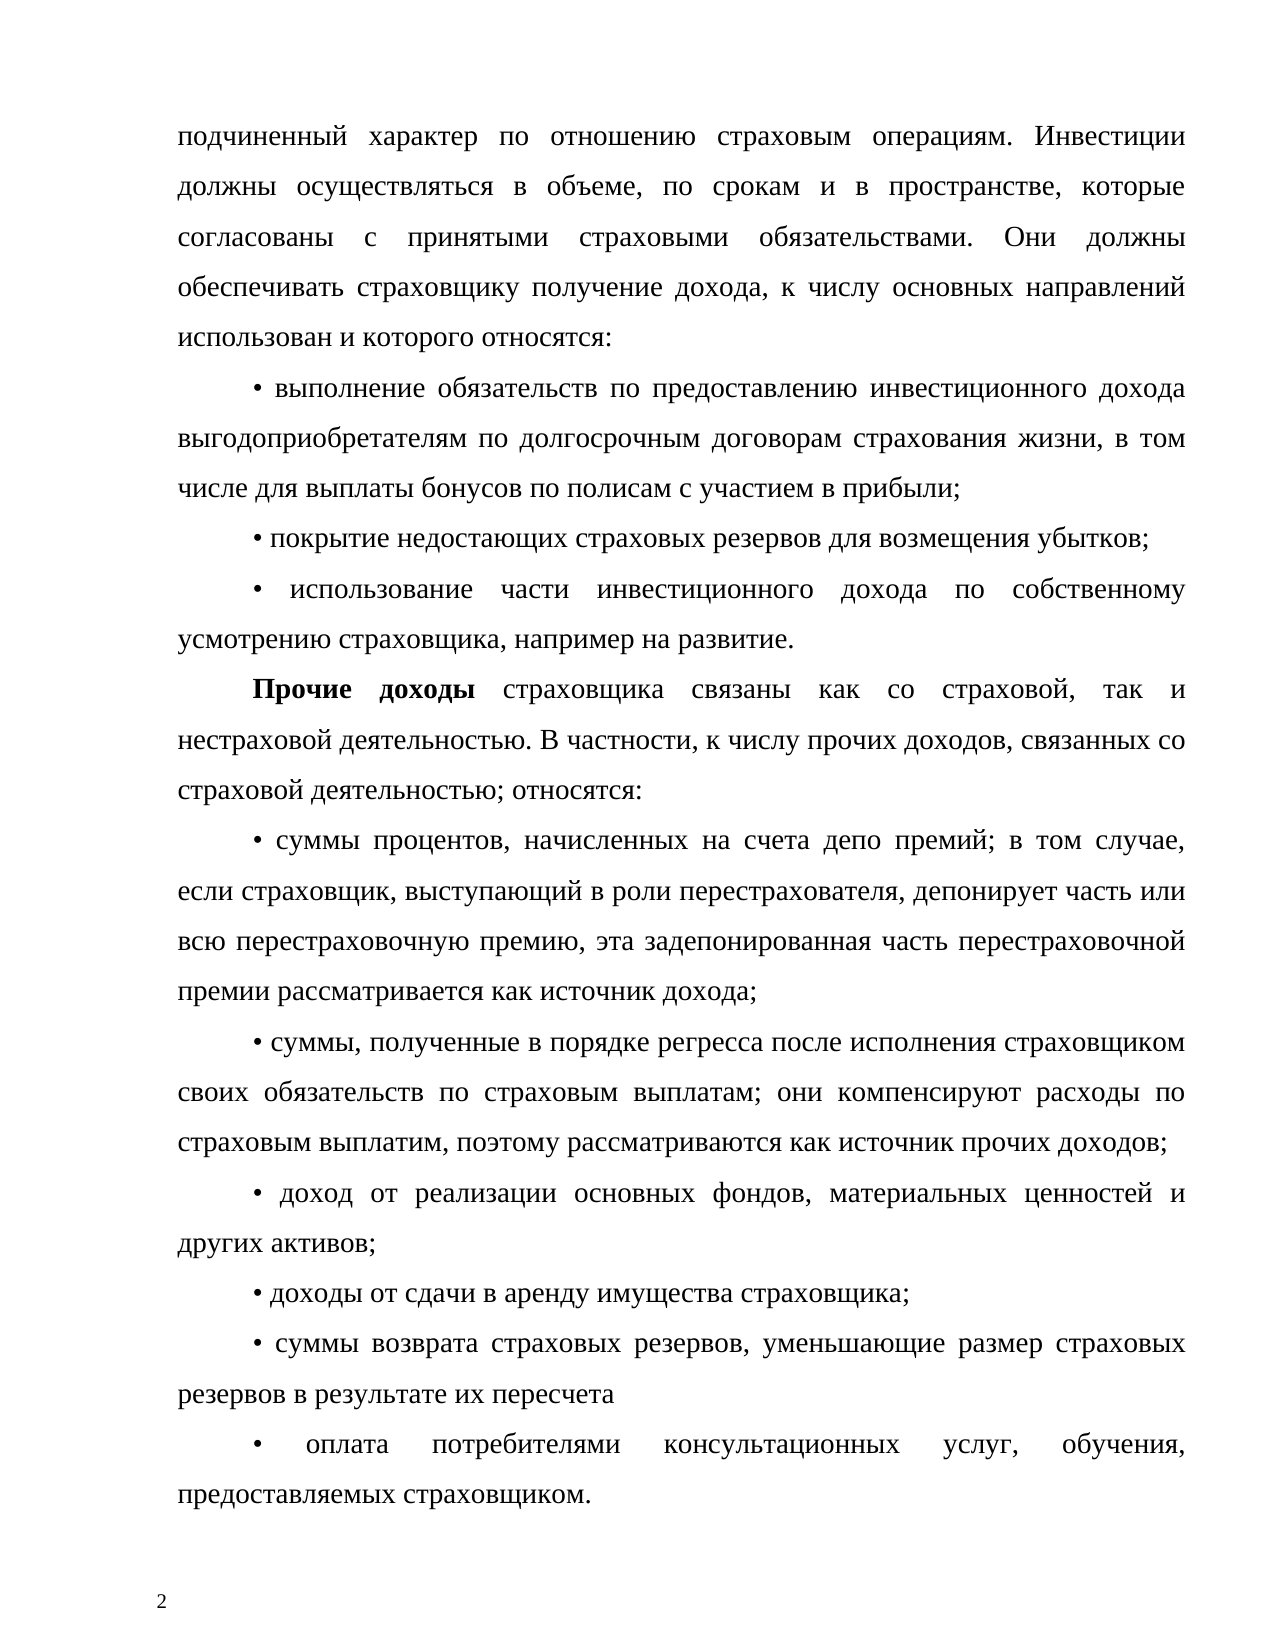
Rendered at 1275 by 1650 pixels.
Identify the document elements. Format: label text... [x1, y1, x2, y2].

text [177, 118, 1186, 353]
text • доход от реализации основных фондов, материальных ценностей и других активов; [177, 1175, 1186, 1258]
text • выполнение обязательств по предоставлению инвестиционного дохода выгодоприобретателям по долгосрочным договорам страхования жизни, в том числе для выплаты бонусов по полисам c участием в прибыли; [177, 370, 1186, 504]
text • покрытие недостающих страховых резервов для возмещения убытков; [177, 521, 1186, 554]
text • использование части инвестиционного дохода по собственному усмотрению страховщика, например на развитие. [177, 571, 1186, 655]
text • суммы процентов, начисленных на счета депо премий; в том случае, если страховщик, выступающий в роли перестрахователя, депонирует часть или всю перестраховочную премию, эта задепонированная часть перестраховочной премии рассматривается как источник дохода; [177, 822, 1186, 1007]
text • суммы возврата страховых резервов, уменьшающие размер страховых резервов в результате их пересчета [177, 1326, 1186, 1409]
text Прочие доходы страховщика связаны как со страховой, так и нестраховой деятельностью. В частности, к числу прочих доходов, связанных со страховой деятельностью; относятся: [177, 672, 1186, 806]
text • суммы, полученные в порядке регресса после исполнения страховщиком своих обязательств по страховым выплатам; они компенсируют расходы по страховым выплатим, поэтому рассматриваются как источник прочих доходов; [177, 1024, 1186, 1158]
text • доходы от сдачи в аренду имущества страховщика; [177, 1275, 1186, 1309]
text • оплата потребителями консультационных услуг, обучения, предоставляемых страховщиком. [177, 1426, 1186, 1510]
